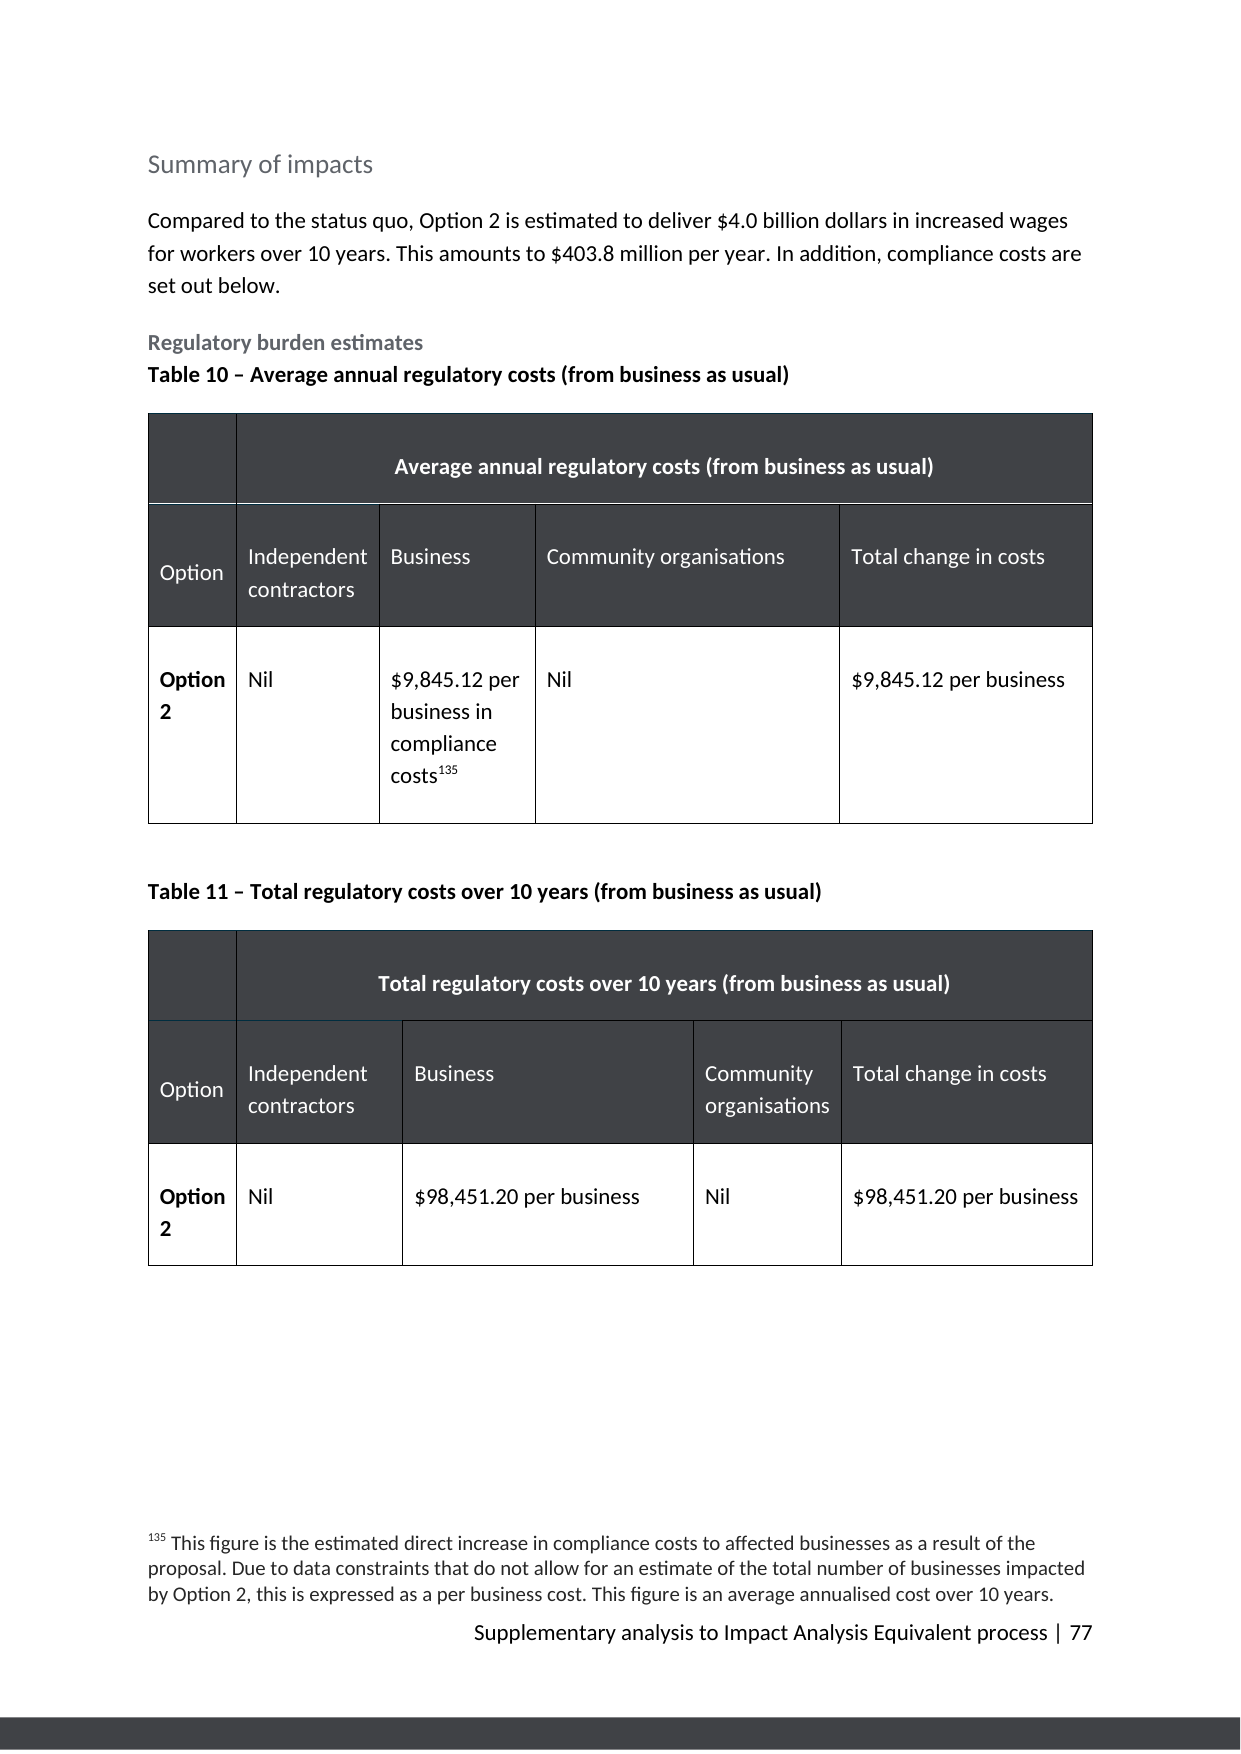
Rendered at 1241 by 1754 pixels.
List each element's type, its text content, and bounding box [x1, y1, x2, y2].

table_cell Business [380, 505, 535, 626]
table_cell Total change in costs [840, 505, 1092, 626]
table_cell Independent contractors [237, 1021, 402, 1143]
table_cell Nil [237, 627, 379, 823]
text Table 11 – Total regulatory costs over 10 years (from business as usual) [148, 877, 1092, 905]
table_cell Option 2 [149, 1144, 236, 1265]
table_cell $98,451.20 per business [842, 1144, 1092, 1265]
table_cell Option [149, 505, 236, 626]
table_cell $98,451.20 per business [403, 1144, 693, 1265]
text Compared to the status quo, Option 2 is estimated to deliver $4.0 billion dollars in increased wages for workers over 10 years. This amounts to $403.8 million per year. In addition, compliance costs are set out below. [148, 206, 1092, 299]
subtitle Summary of impacts [148, 148, 1092, 181]
table_cell Option [149, 1021, 236, 1143]
table_header Average annual regulatory costs (from business as usual) [237, 414, 1092, 503]
table_cell Total change in costs [842, 1021, 1092, 1143]
text Table 10 – Average annual regulatory costs (from business as usual) [148, 360, 1092, 388]
subtitle Regulatory burden estimates [148, 328, 1092, 356]
table_cell Nil [237, 1144, 402, 1265]
table_header [149, 931, 236, 1020]
table_cell Community organisations [536, 505, 839, 626]
table_cell Independent contractors [237, 505, 379, 626]
table_header [149, 414, 236, 503]
table_cell Community organisations [694, 1021, 841, 1143]
table_cell $9,845.12 per business in compliance costs [380, 627, 535, 823]
table_cell Option 2 [149, 627, 236, 823]
table_cell Business [403, 1021, 693, 1143]
table_cell Nil [536, 627, 839, 823]
table_header Total regulatory costs over 10 years (from business as usual) [237, 931, 1092, 1020]
table_cell $9,845.12 per business [840, 627, 1092, 823]
table_cell Nil [694, 1144, 841, 1265]
